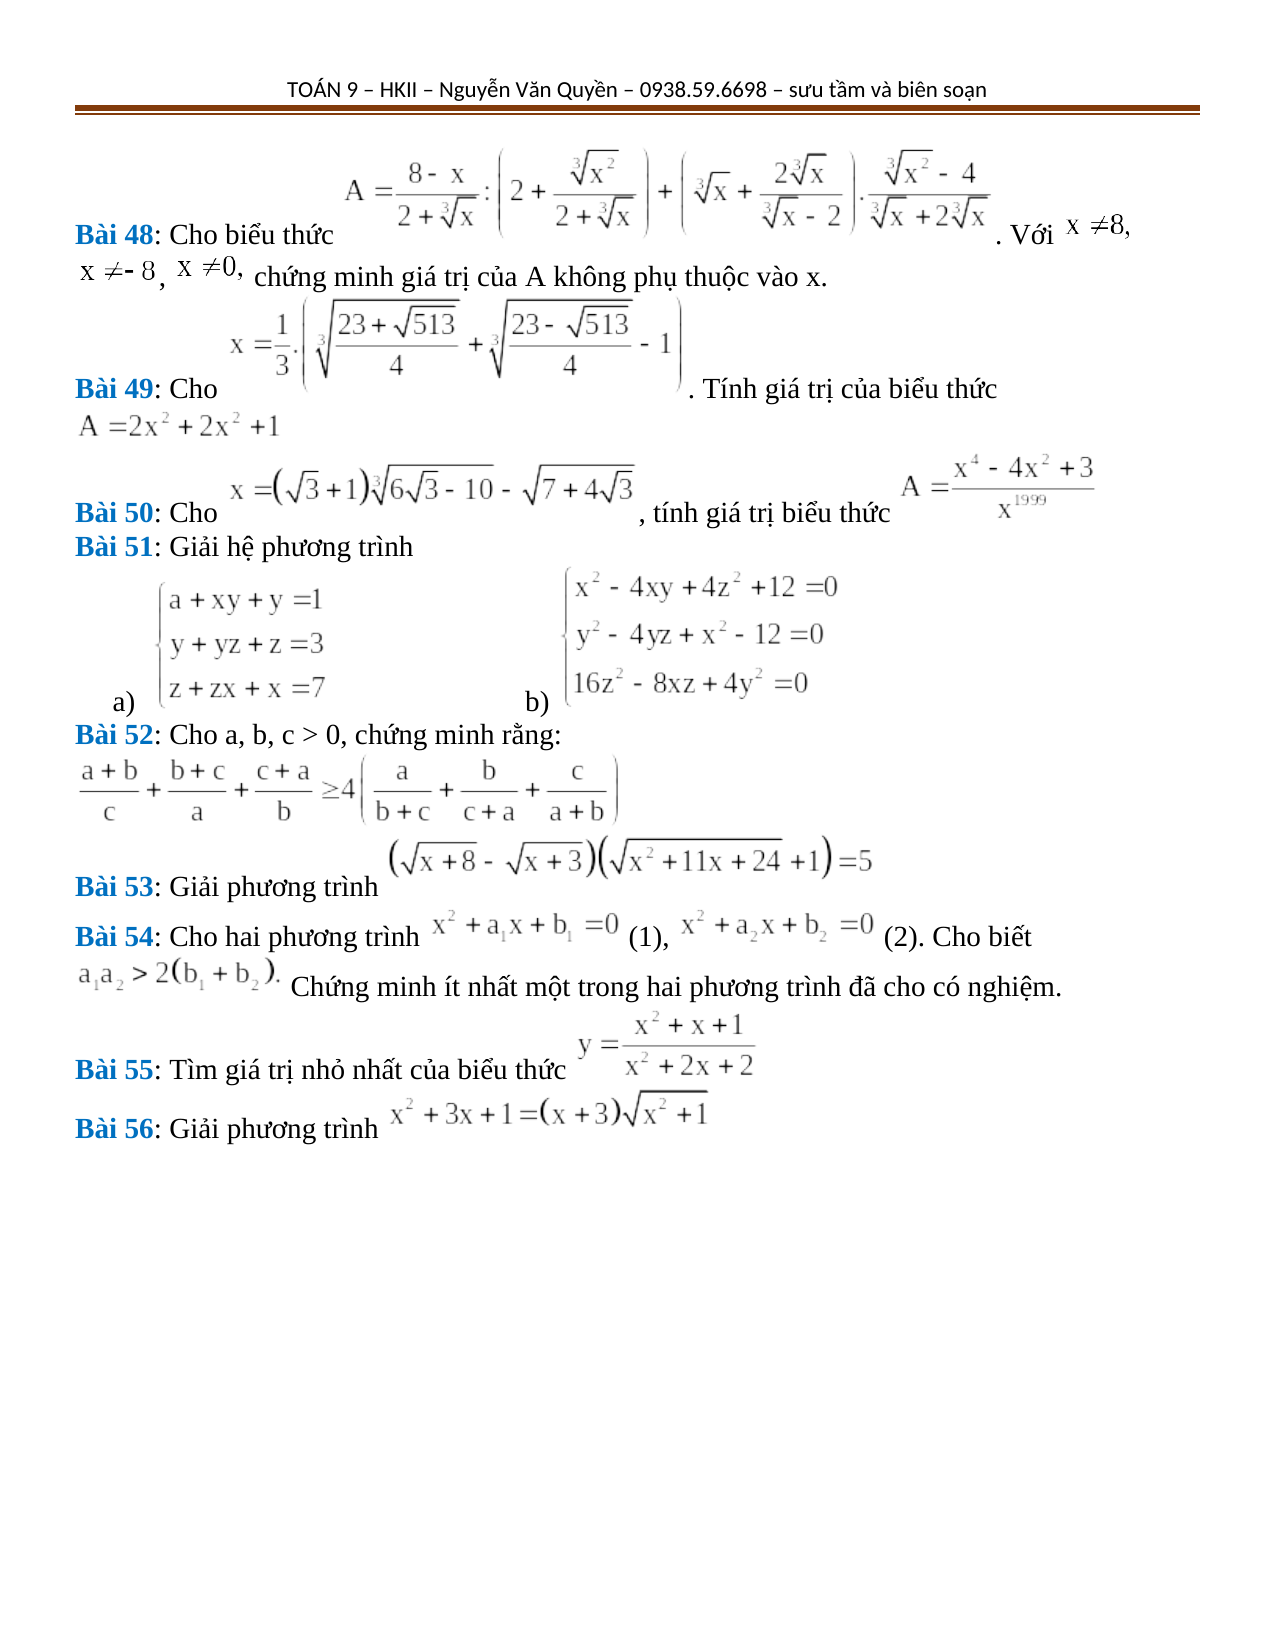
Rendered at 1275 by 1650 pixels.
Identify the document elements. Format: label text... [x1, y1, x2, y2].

text Bài 48: Cho biểu thức . Với , chứng minh giá trị của A không phụ thuộc vào x. [75, 142, 1200, 292]
text Bài 54: Cho hai phương trình (1), (2). Cho biết Chứng minh ít nhất một trong hai phương trình đã cho có nghiệm. [75, 903, 1200, 1003]
text Bài 51: Giải hệ phương trình [75, 529, 1200, 563]
text Bài 53: Giải phương trình [75, 832, 1200, 903]
text Bài 50: Cho , tính giá trị biểu thức [75, 446, 1200, 529]
text Bài 56: Giải phương trình [75, 1086, 1200, 1144]
text Bài 52: Cho a, b, c > 0, chứng minh rằng: [75, 717, 1200, 751]
text Bài 55: Tìm giá trị nhỏ nhất của biểu thức [75, 1003, 1200, 1086]
list b) [112, 563, 1200, 717]
text Bài 49: Cho . Tính giá trị của biểu thức [75, 292, 1200, 446]
